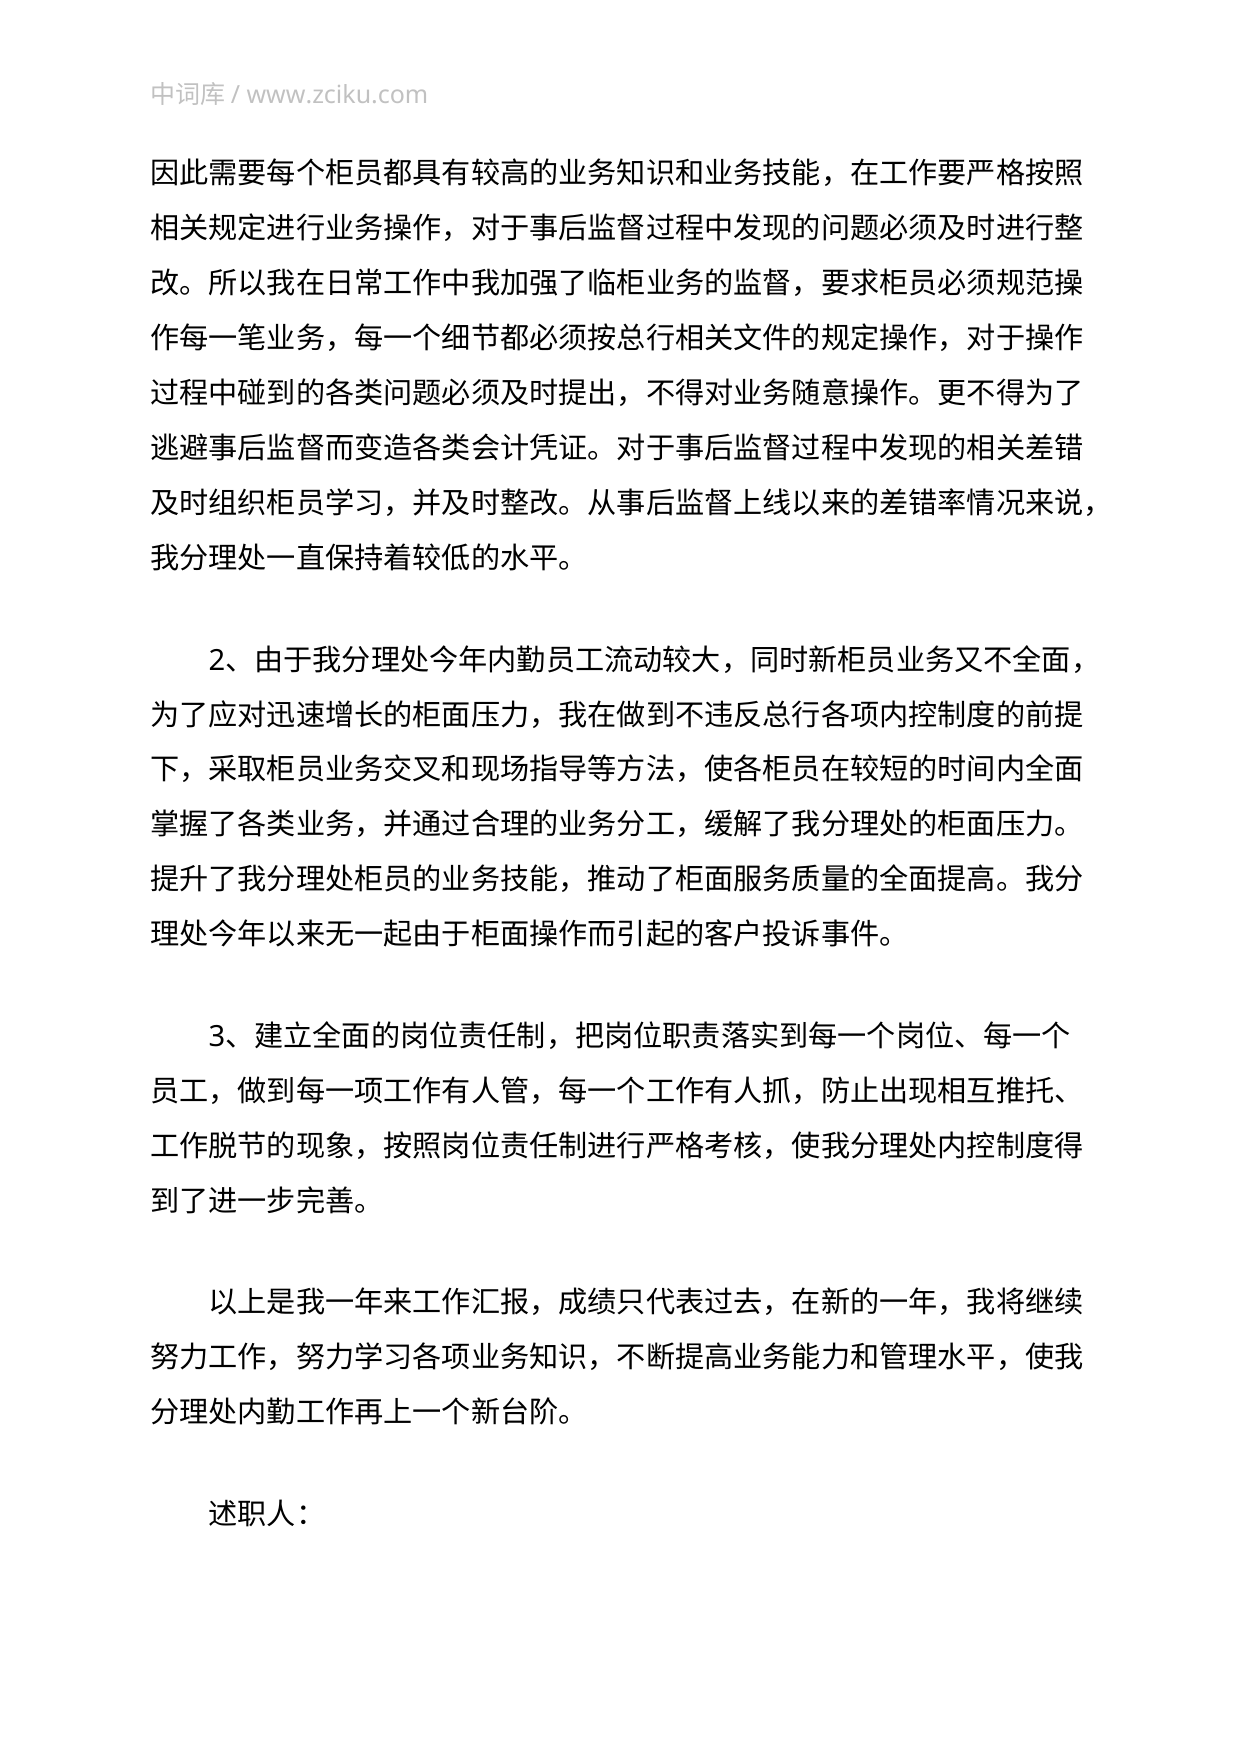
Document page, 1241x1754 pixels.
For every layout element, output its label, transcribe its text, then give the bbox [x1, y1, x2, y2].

text 3、建立全面的岗位责任制，把岗位职责落实到每一个岗位、每一个员工，做到每一项工作有人管，每一个工作有人抓，防止出现相互推托、工作脱节的现象，按照岗位责任制进行严格考核，使我分理处内控制度得到了进一步完善。 [150, 1012, 1090, 1219]
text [150, 150, 1090, 577]
text 述职人： [150, 1491, 1090, 1533]
text 以上是我一年来工作汇报，成绩只代表过去，在新的一年，我将继续努力工作，努力学习各项业务知识，不断提高业务能力和管理水平，使我分理处内勤工作再上一个新台阶。 [150, 1279, 1090, 1431]
text 2、由于我分理处今年内勤员工流动较大，同时新柜员业务又不全面，为了应对迅速增长的柜面压力，我在做到不违反总行各项内控制度的前提下，采取柜员业务交叉和现场指导等方法，使各柜员在较短的时间内全面掌握了各类业务，并通过合理的业务分工，缓解了我分理处的柜面压力。提升了我分理处柜员的业务技能，推动了柜面服务质量的全面提高。我分理处今年以来无一起由于柜面操作而引起的客户投诉事件。 [150, 636, 1090, 953]
